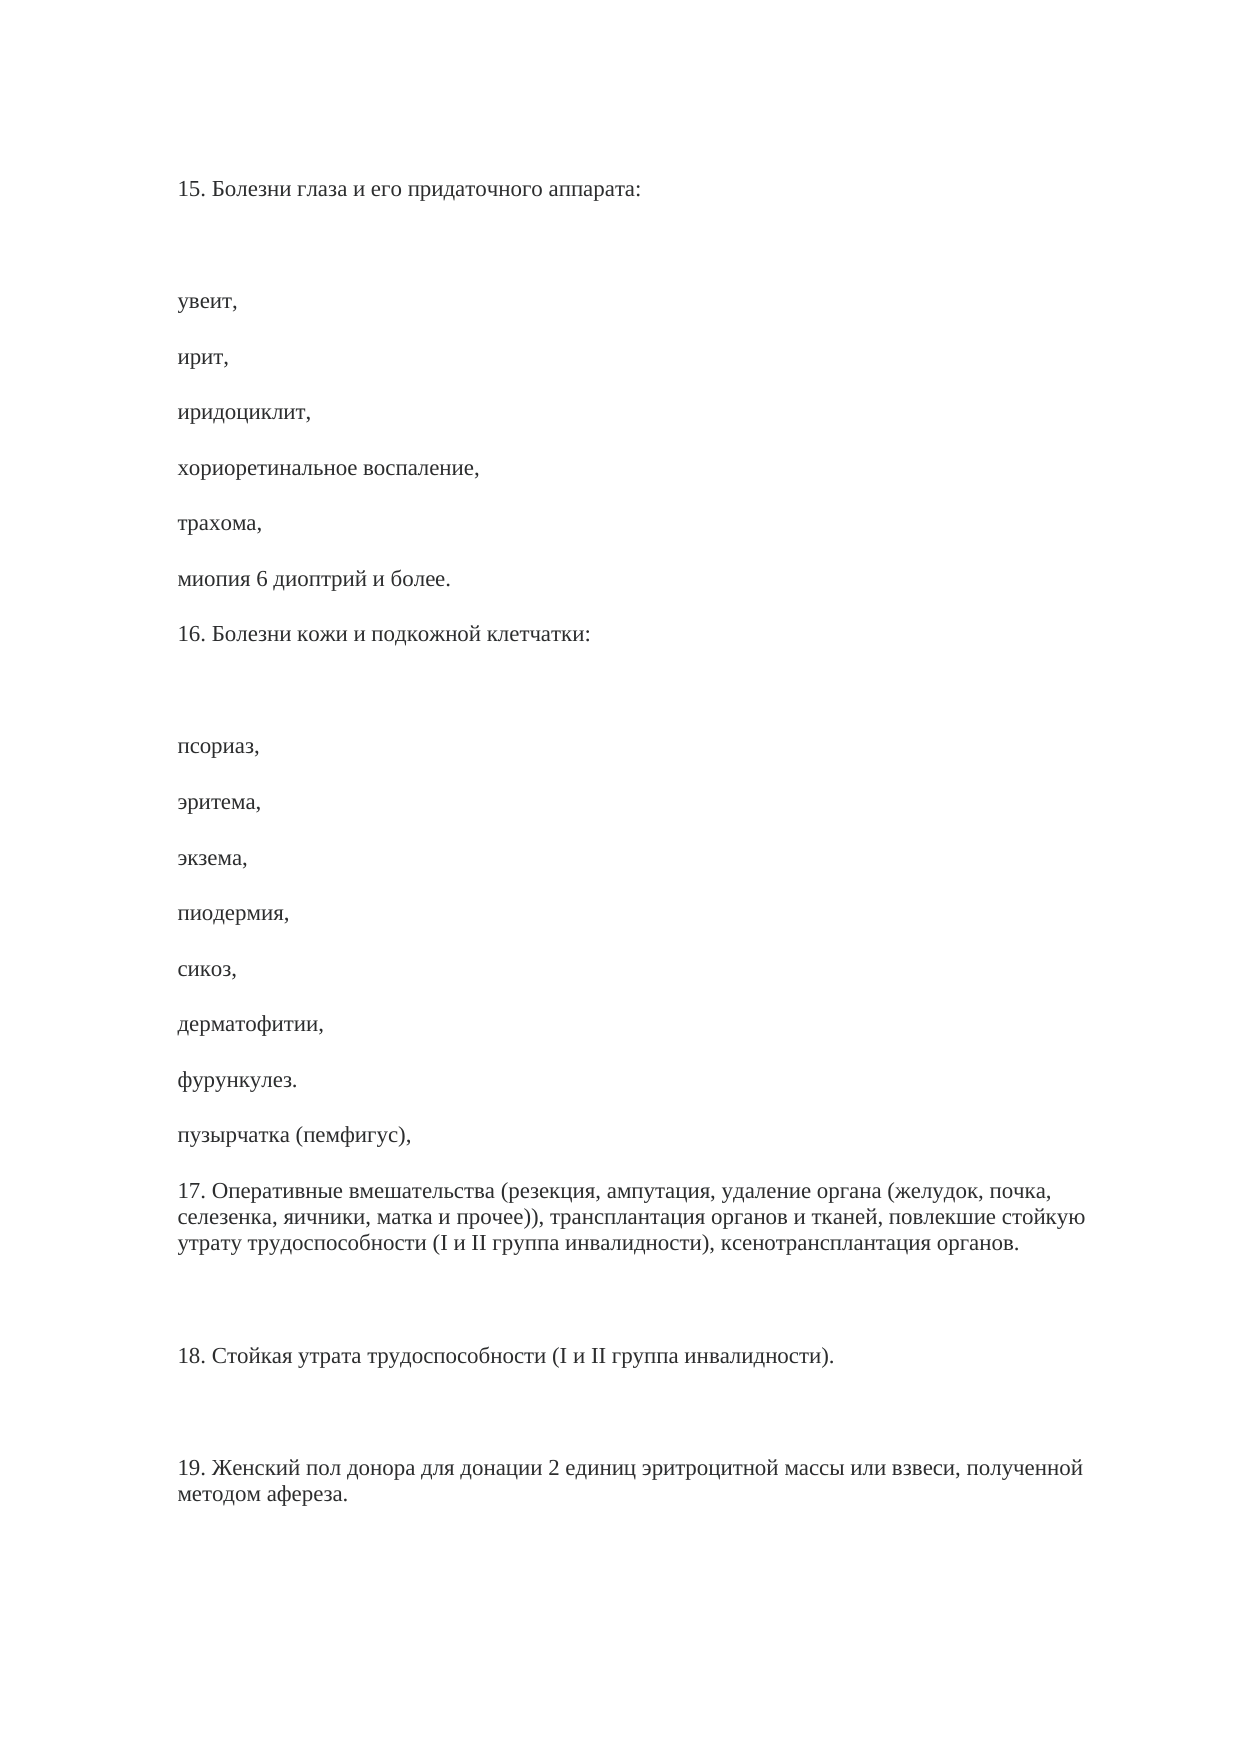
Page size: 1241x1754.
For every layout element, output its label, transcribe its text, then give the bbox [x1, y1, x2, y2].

text сикоз, [177, 955, 1152, 981]
text ирит, [177, 343, 1152, 369]
text хориоретинальное воспаление, [177, 454, 1152, 480]
text трахома, [177, 509, 1152, 536]
text увеит, [177, 287, 1152, 313]
text миопия 6 диоптрий и более. [177, 565, 1152, 591]
text пиодермия, [177, 899, 1152, 926]
text фурункулез. [177, 1066, 1152, 1092]
text пузырчатка (пемфигус), [177, 1121, 1152, 1148]
text экзема, [177, 844, 1152, 870]
text псориаз, [177, 733, 1152, 759]
text 16. Болезни кожи и подкожной клетчатки: [177, 620, 1152, 647]
text 19. Женский пол донора для донации 2 единиц эритроцитной массы или взвеси, полученной методом афереза. [177, 1454, 1152, 1507]
text эритема, [177, 788, 1152, 814]
text иридоциклит, [177, 398, 1152, 424]
text дерматофитии, [177, 1010, 1152, 1037]
text 17. Оперативные вмешательства (резекция, ампутация, удаление органа (желудок, почка, селезенка, яичники, матка и прочее)), трансплантация органов и тканей, повлекшие стойкую утрату трудоспособности (I и II группа инвалидности), ксенотрансплантация органов. [177, 1177, 1152, 1256]
text 15. Болезни глаза и его придаточного аппарата: [177, 175, 1152, 201]
text 18. Стойкая утрата трудоспособности (I и II группа инвалидности). [177, 1342, 1152, 1368]
